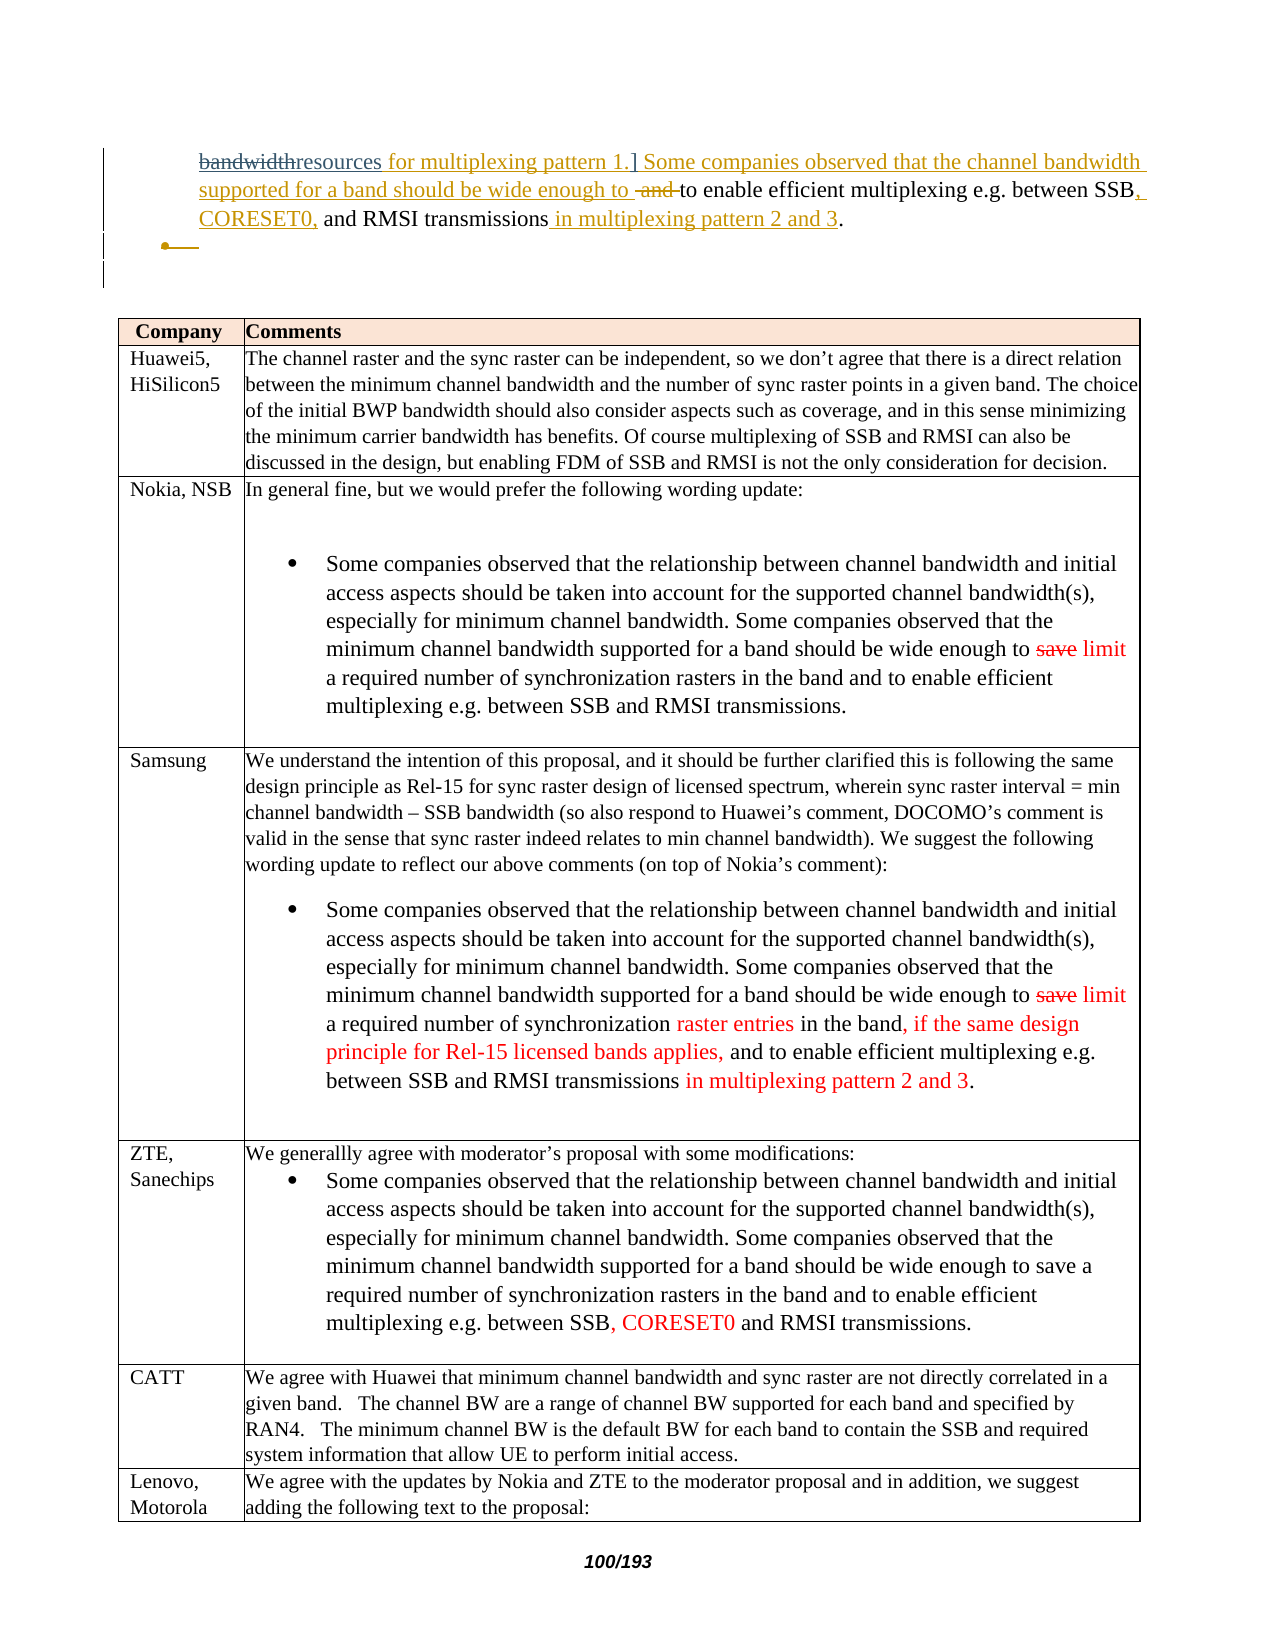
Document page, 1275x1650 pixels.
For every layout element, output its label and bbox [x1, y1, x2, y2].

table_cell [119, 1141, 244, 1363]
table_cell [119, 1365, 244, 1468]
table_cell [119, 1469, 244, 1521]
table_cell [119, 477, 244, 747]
list [161, 148, 1157, 231]
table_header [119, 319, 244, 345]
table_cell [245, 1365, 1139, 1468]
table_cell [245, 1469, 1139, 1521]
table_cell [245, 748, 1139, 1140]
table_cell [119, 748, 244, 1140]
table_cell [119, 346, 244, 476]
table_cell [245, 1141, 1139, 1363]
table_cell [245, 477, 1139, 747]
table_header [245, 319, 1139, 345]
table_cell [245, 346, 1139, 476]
